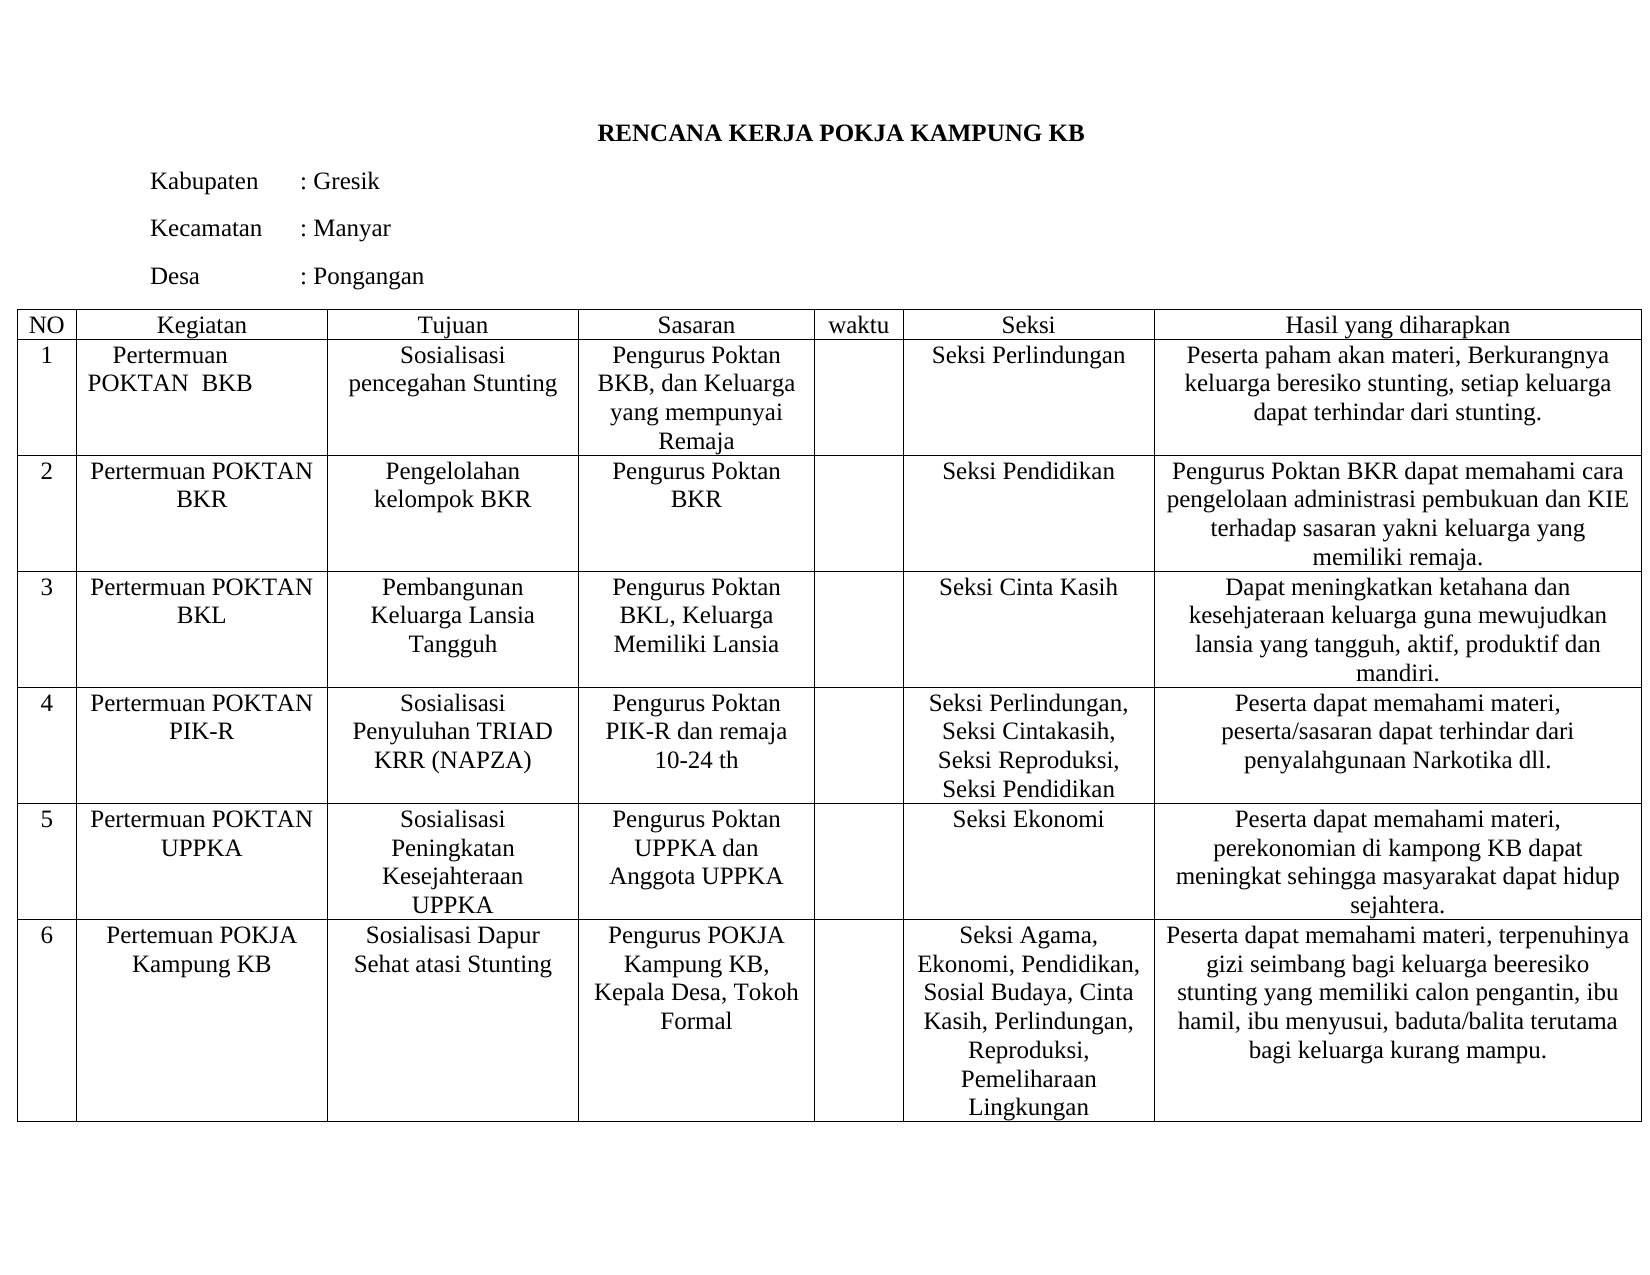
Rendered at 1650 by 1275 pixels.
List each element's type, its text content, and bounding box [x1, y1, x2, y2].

table_cell Peserta dapat memahami materi, perekonomian di kampong KB dapat meningkat sehingga masyarakat dapat hidup sejahtera. [1155, 804, 1641, 919]
table_cell 6 [18, 920, 76, 1121]
table_cell Pengurus Poktan PIK-R dan remaja 10-24 th [579, 688, 814, 803]
table_cell Peserta dapat memahami materi, terpenuhinya gizi seimbang bagi keluarga beeresiko stunting yang memiliki calon pengantin, ibu hamil, ibu menyusui, baduta/balita terutama bagi keluarga kurang mampu. [1155, 920, 1641, 1121]
table_cell Sosialisasi pencegahan Stunting [328, 340, 578, 455]
table_cell Pengurus Poktan BKL, Keluarga Memiliki Lansia [579, 572, 814, 687]
table_cell Seksi Perlindungan [904, 340, 1154, 455]
table_cell Pengurus POKJA Kampung KB, Kepala Desa, Tokoh Formal [579, 920, 814, 1121]
table_cell Pembangunan Keluarga Lansia Tangguh [328, 572, 578, 687]
table_header NO [18, 310, 76, 339]
table_cell Seksi Ekonomi [904, 804, 1154, 919]
text Kecamatan : Manyar [150, 213, 1532, 242]
text Desa : Pongangan [150, 261, 1532, 290]
table_cell Peserta paham akan materi, Berkurangnya keluarga beresiko stunting, setiap keluarga dapat terhindar dari stunting. [1155, 340, 1641, 455]
table_cell Sosialisasi Penyuluhan TRIAD KRR (NAPZA) [328, 688, 578, 803]
table_cell Seksi Perlindungan, Seksi Cintakasih, Seksi Reproduksi, Seksi Pendidikan [904, 688, 1154, 803]
table_cell 2 [18, 456, 76, 571]
table_cell [815, 456, 903, 571]
table_cell Dapat meningkatkan ketahana dan kesehjateraan keluarga guna mewujudkan lansia yang tangguh, aktif, produktif dan mandiri. [1155, 572, 1641, 687]
table_cell Sosialisasi Dapur Sehat atasi Stunting [328, 920, 578, 1121]
table_cell Pertemuan POKJA Kampung KB [77, 920, 327, 1121]
table_header Sasaran [579, 310, 814, 339]
table_cell Pertermuan POKTAN BKB [77, 340, 327, 455]
table_header waktu [815, 310, 903, 339]
table_cell Pertermuan POKTAN BKR [77, 456, 327, 571]
table_cell Pengurus Poktan BKB, dan Keluarga yang mempunyai Remaja [579, 340, 814, 455]
table_cell [815, 572, 903, 687]
table_cell 3 [18, 572, 76, 687]
table_header Tujuan [328, 310, 578, 339]
table_cell Pengurus Poktan UPPKA dan Anggota UPPKA [579, 804, 814, 919]
table_cell [815, 804, 903, 919]
table_header Hasil yang diharapkan [1155, 310, 1641, 339]
table_cell Sosialisasi Peningkatan Kesejahteraan UPPKA [328, 804, 578, 919]
table_cell Pengelolahan kelompok BKR [328, 456, 578, 571]
table_cell [815, 340, 903, 455]
table_header Seksi [904, 310, 1154, 339]
table_cell Pertermuan POKTAN PIK-R [77, 688, 327, 803]
table_cell Pertermuan POKTAN UPPKA [77, 804, 327, 919]
table_cell 1 [18, 340, 76, 455]
table_cell Pengurus Poktan BKR [579, 456, 814, 571]
table_cell [815, 688, 903, 803]
table_cell Seksi Agama, Ekonomi, Pendidikan, Sosial Budaya, Cinta Kasih, Perlindungan, Reproduksi, Pemeliharaan Lingkungan [904, 920, 1154, 1121]
table_cell [815, 920, 903, 1121]
table_cell Pertermuan POKTAN BKL [77, 572, 327, 687]
table_header Kegiatan [77, 310, 327, 339]
table_cell Seksi Cinta Kasih [904, 572, 1154, 687]
table_cell Seksi Pendidikan [904, 456, 1154, 571]
text Kabupaten : Gresik [150, 166, 1532, 194]
text RENCANA KERJA POKJA KAMPUNG KB [150, 118, 1532, 147]
table_cell Peserta dapat memahami materi, peserta/sasaran dapat terhindar dari penyalahgunaan Narkotika dll. [1155, 688, 1641, 803]
table_cell 4 [18, 688, 76, 803]
table_cell 5 [18, 804, 76, 919]
table_cell Pengurus Poktan BKR dapat memahami cara pengelolaan administrasi pembukuan dan KIE terhadap sasaran yakni keluarga yang memiliki remaja. [1155, 456, 1641, 571]
